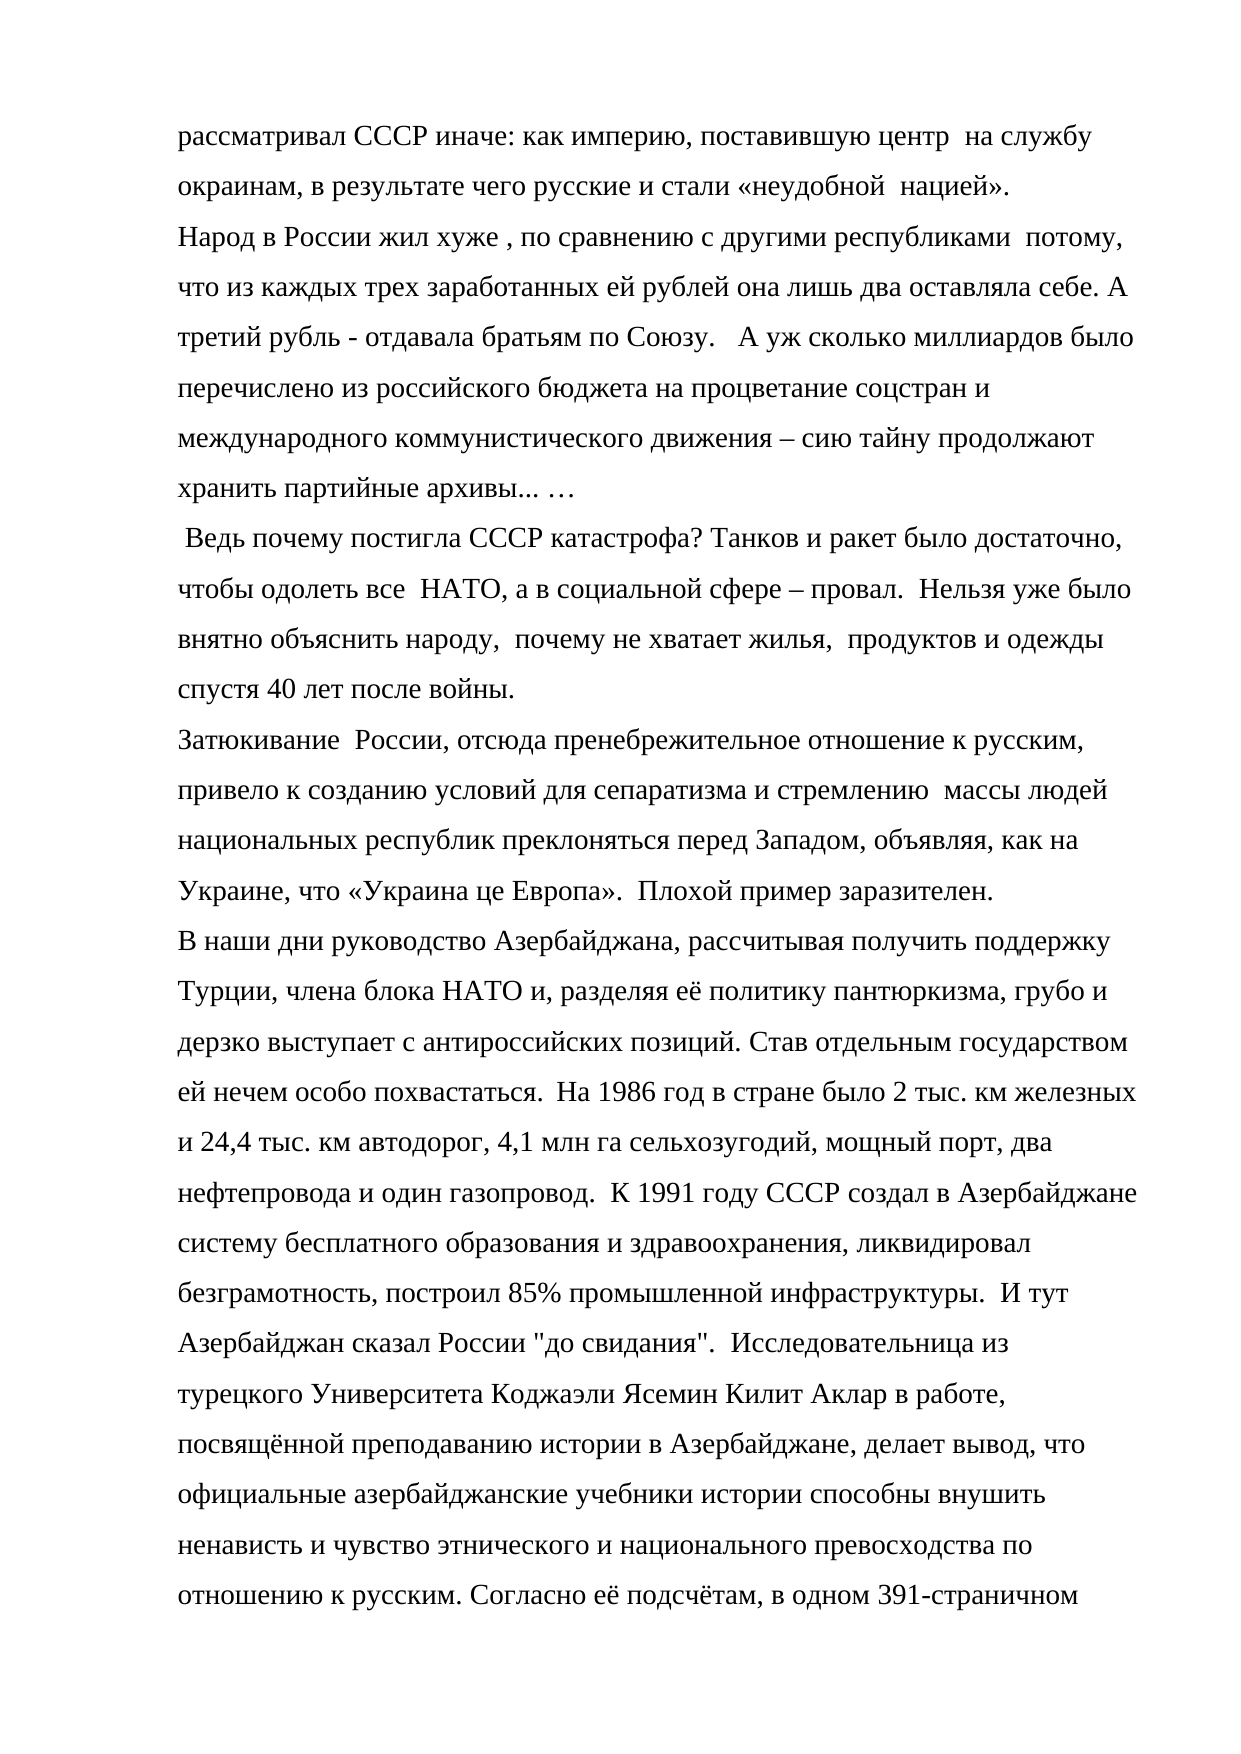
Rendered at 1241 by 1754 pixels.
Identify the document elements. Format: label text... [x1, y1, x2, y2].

text Ведь почему постигла СССР катастрофа? Танков и ракет было достаточно, чтобы одолеть все НАТО, а в социальной сфере – провал. Нельзя уже было внятно объяснить народу, почему не хватает жилья, продуктов и одежды спустя 40 лет после войны. Затюкивание России, отсюда пренебрежительное отношение к русским, привело к созданию условий для сепаратизма и стремлению массы людей национальных республик преклоняться перед Западом, объявляя, как на Украине, что «Украина це Европа». Плохой пример заразителен. [177, 521, 1152, 906]
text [177, 923, 1152, 1611]
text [177, 118, 1152, 202]
text Народ в России жил хуже , по сравнению с другими республиками потому, что из каждых трех заработанных ей рублей она лишь два оставляла себе. А третий рубль - отдавала братьям по Союзу. А уж сколько миллиардов было перечислено из российского бюджета на процветание соцстран и международного коммунистического движения – сию тайну продолжают хранить партийные архивы... … [177, 219, 1152, 504]
